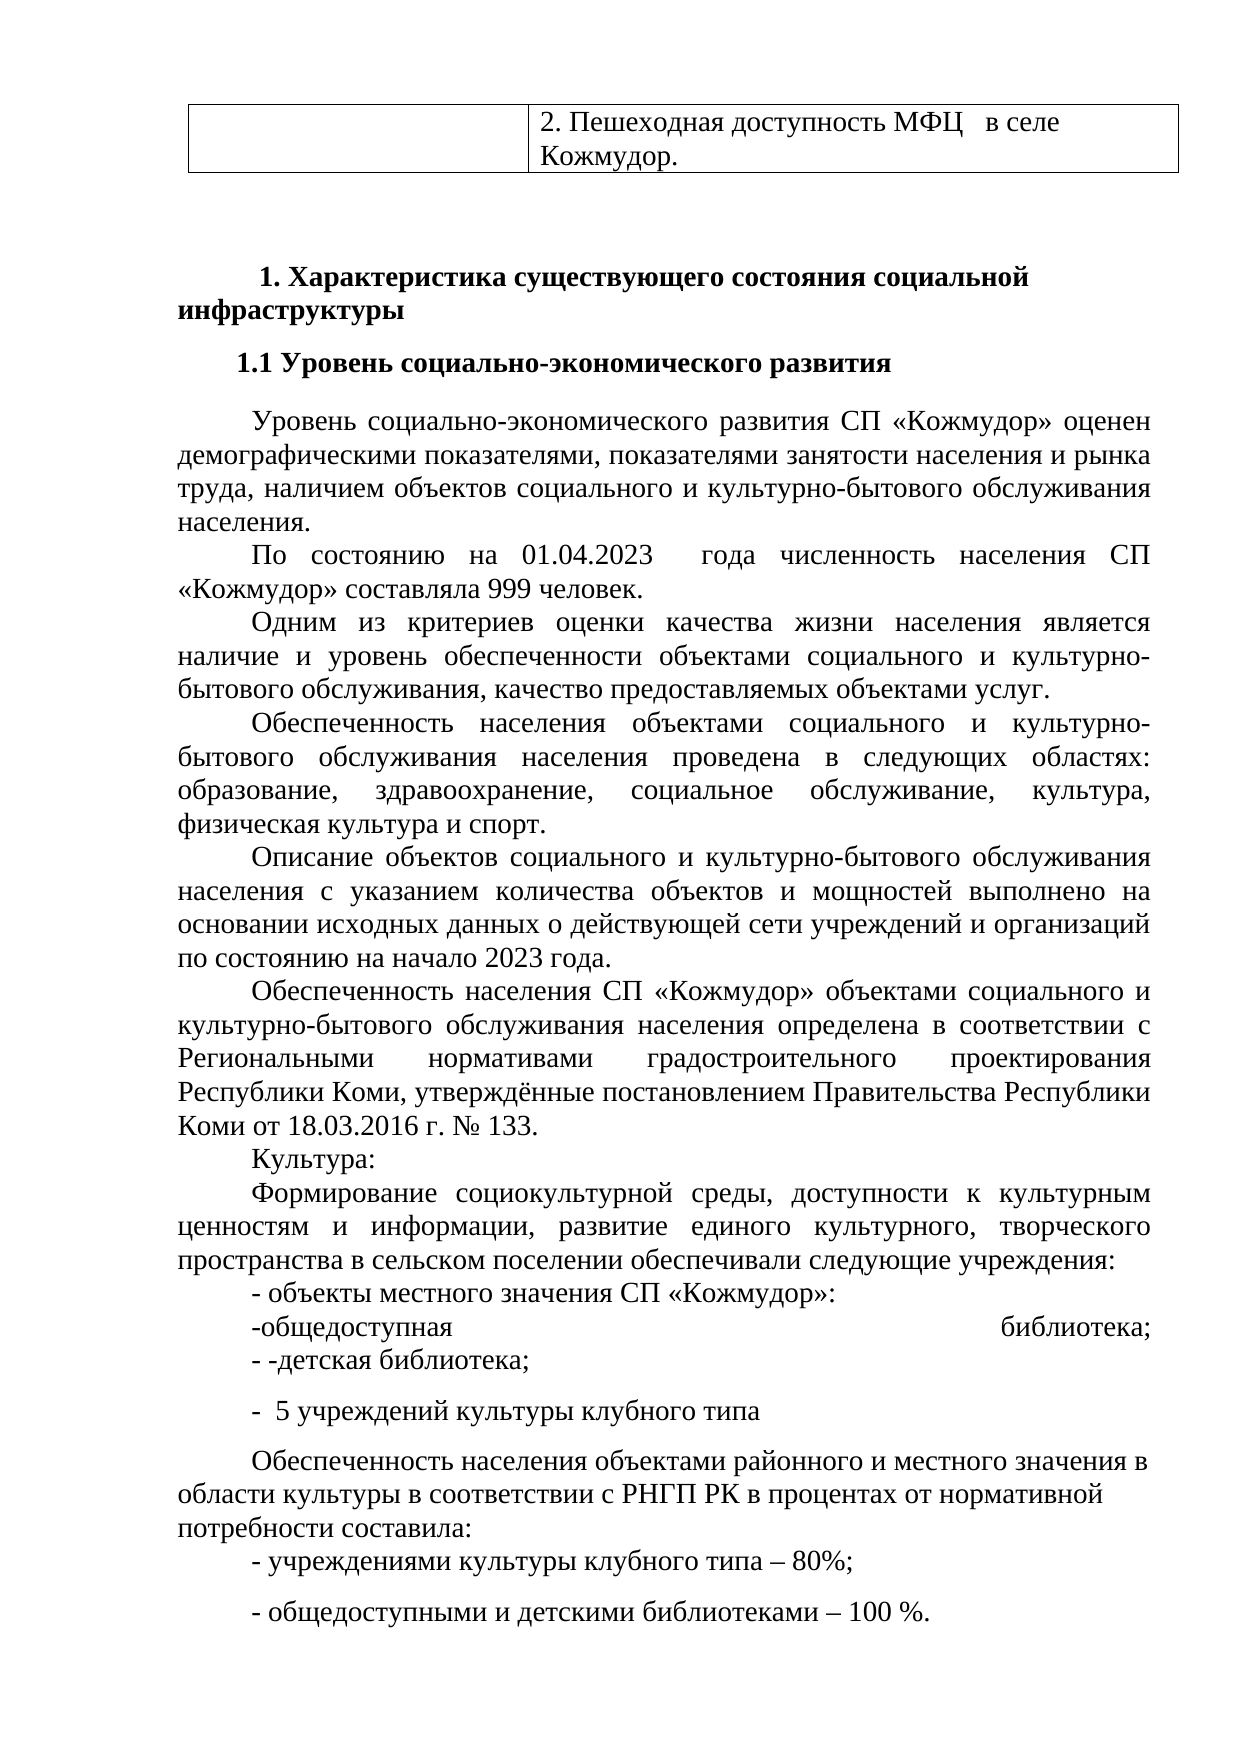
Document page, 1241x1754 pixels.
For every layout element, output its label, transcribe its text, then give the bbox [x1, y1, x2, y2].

text - объекты местного значения СП «Кожмудор»: [177, 1275, 1152, 1309]
text По состоянию на 01.04.2023 года численность населения СП «Кожмудор» составляла 999 человек. [177, 537, 1152, 604]
text Обеспеченность населения объектами районного и местного значения в области культуры в соответствии с РНГП РК в процентах от нормативной потребности составила: [177, 1443, 1152, 1543]
text Обеспеченность населения объектами социального и культурно-бытового обслуживания населения проведена в следующих областях: образование, здравоохранение, социальное обслуживание, культура, физическая культура и спорт. [177, 705, 1152, 839]
text - учреждениями культуры клубного типа – 80%; [251, 1543, 1152, 1577]
text Формирование социокультурной среды, доступности к культурным ценностям и информации, развитие единого культурного, творческого пространства в сельском поселении обеспечивали следующие учреждения: [177, 1175, 1152, 1275]
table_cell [189, 105, 528, 172]
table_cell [529, 105, 1178, 172]
text Уровень социально-экономического развития СП «Кожмудор» оценен демографическими показателями, показателями занятости населения и рынка труда, наличием объектов социального и культурно-бытового обслуживания населения. [177, 403, 1152, 537]
text - 5 учреждений культуры клубного типа [251, 1393, 1152, 1426]
text Одним из критериев оценки качества жизни населения является наличие и уровень обеспеченности объектами социального и культурно-бытового обслуживания, качество предоставляемых объектами услуг. [177, 604, 1152, 705]
text Обеспеченность населения СП «Кожмудор» объектами социального и культурно-бытового обслуживания населения определена в соответствии с Региональными нормативами градостроительного проектирования Республики Коми, утверждённые постановлением Правительства Республики Коми от 18.03.2016 г. № 133. [177, 973, 1152, 1141]
text -общедоступная библиотека; - -детская библиотека; [251, 1309, 1152, 1376]
text 1. Характеристика существующего состояния социальной инфраструктуры [177, 259, 1152, 326]
text - общедоступными и детскими библиотеками – 100 %. [251, 1594, 1152, 1627]
text 1.1 Уровень социально-экономического развития [192, 345, 1152, 378]
text Культура: [177, 1141, 1152, 1175]
text Описание объектов социального и культурно-бытового обслуживания населения с указанием количества объектов и мощностей выполнено на основании исходных данных о действующей сети учреждений и организаций по состоянию на начало 2023 года. [177, 839, 1152, 973]
